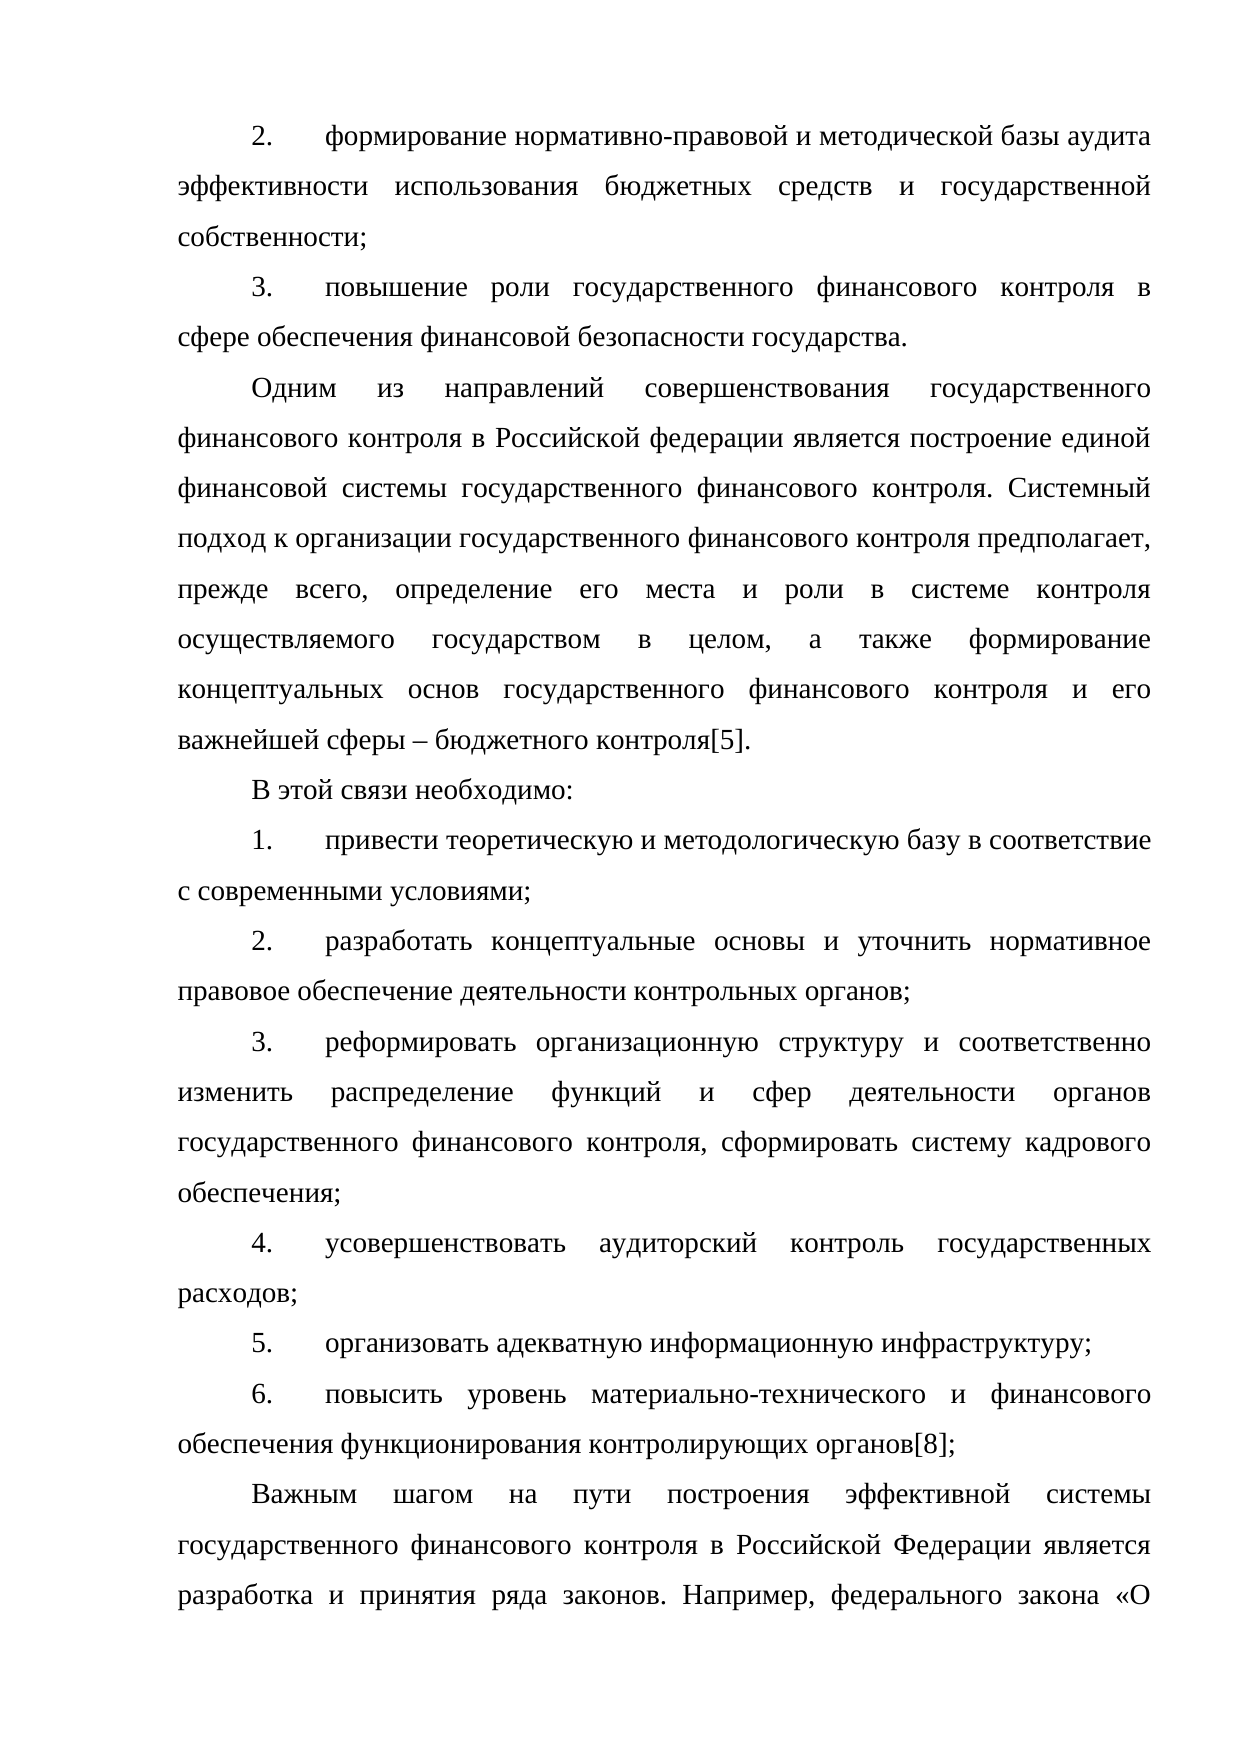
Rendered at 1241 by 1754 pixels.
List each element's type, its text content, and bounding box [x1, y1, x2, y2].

list повышение роли государственного финансового контроля в сфере обеспечения финансовой безопасности государства. [177, 269, 1152, 353]
list усовершенствовать аудиторский контроль государственных расходов; [177, 1225, 1152, 1309]
list привести теоретическую и методологическую базу в соответствие с современными условиями; [177, 822, 1152, 906]
text В этой связи необходимо: [177, 772, 1152, 806]
list реформировать организационную структуру и соответственно изменить распределение функций и сфер деятельности органов государственного финансового контроля, сформировать систему кадрового обеспечения; [177, 1024, 1152, 1208]
list повысить уровень материально-технического и финансового обеспечения функционирования контролирующих органов[8]; [177, 1376, 1152, 1460]
list формирование нормативно-правовой и методической базы аудита эффективности использования бюджетных средств и государственной собственности; [177, 118, 1152, 252]
list разработать концептуальные основы и уточнить нормативное правовое обеспечение деятельности контрольных органов; [177, 923, 1152, 1007]
list организовать адекватную информационную инфраструктуру; [177, 1326, 1152, 1359]
text Одним из направлений совершенствования государственного финансового контроля в Российской федерации является построение единой финансовой системы государственного финансового контроля. Системный подход к организации государственного финансового контроля предполагает, прежде всего, определение его места и роли в системе контроля осуществляемого государством в целом, а также формирование концептуальных основ государственного финансового контроля и его важнейшей сферы – бюджетного контроля[5]. [177, 370, 1152, 755]
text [177, 1477, 1152, 1611]
